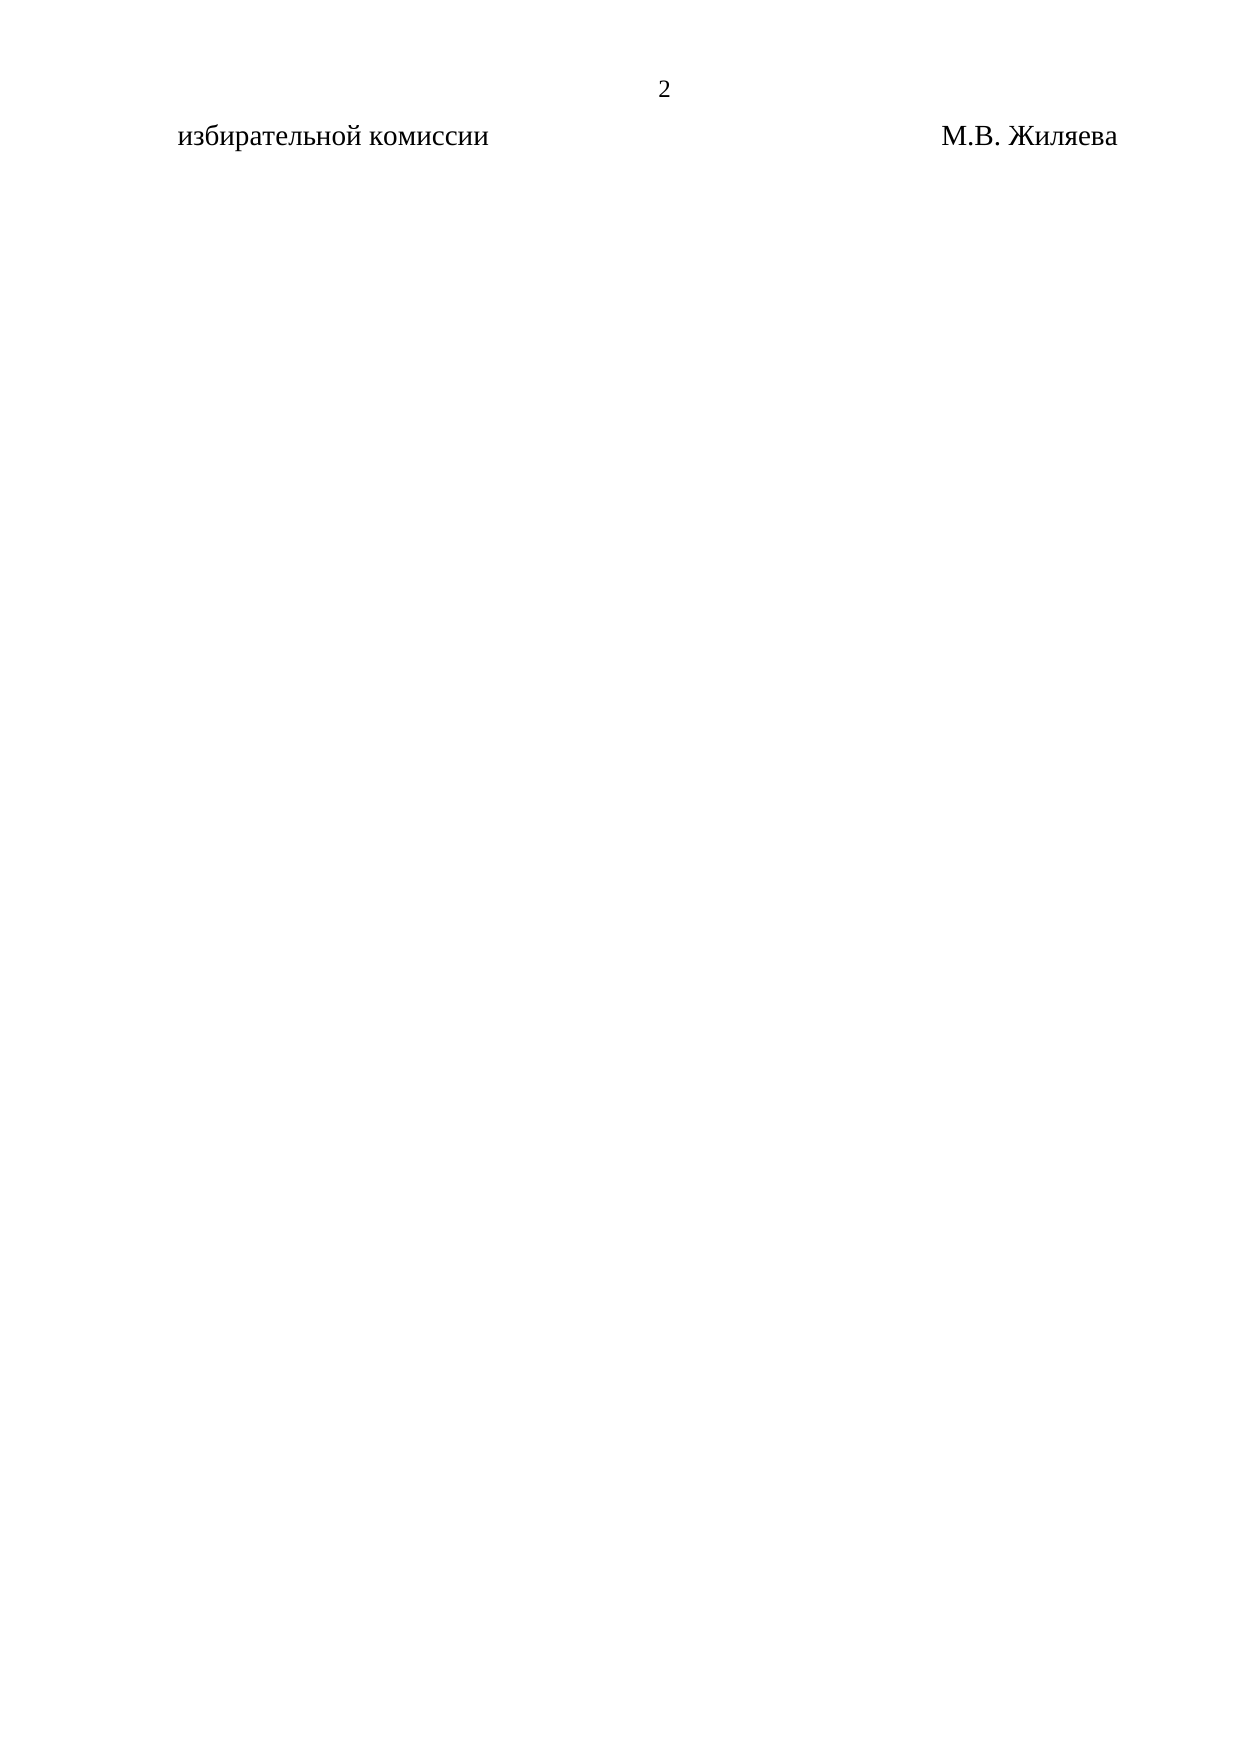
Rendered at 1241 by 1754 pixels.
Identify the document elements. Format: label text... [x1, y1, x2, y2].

text избирательной комиссии М.В. Жиляева [177, 118, 1152, 152]
